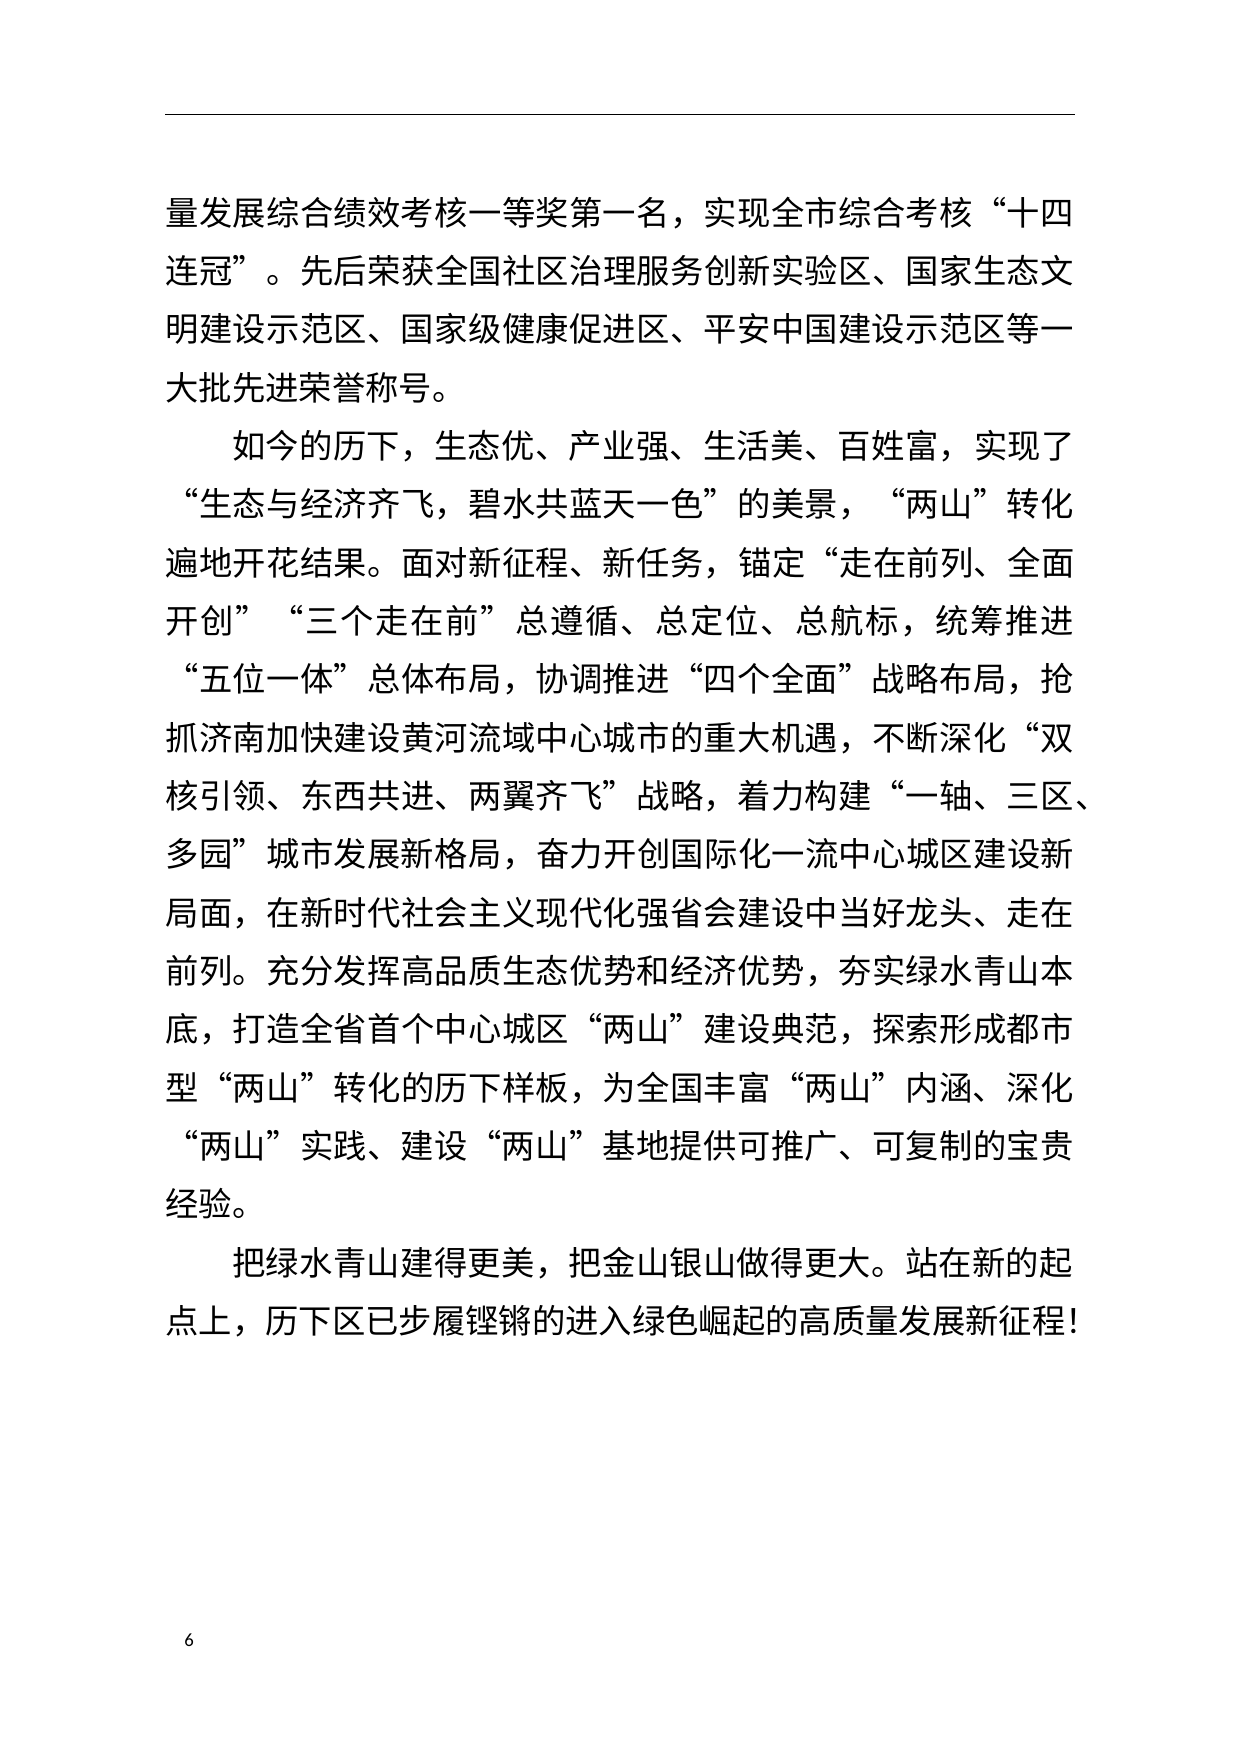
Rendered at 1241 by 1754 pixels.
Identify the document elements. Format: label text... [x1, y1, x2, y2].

text 如今的历下，生态优、产业强、生活美、百姓富，实现了“生态与经济齐飞，碧水共蓝天一色”的美景，“两山”转化遍地开花结果。面对新征程、新任务，锚定“走在前列、全面开创”“三个走在前”总遵循、总定位、总航标，统筹推进“五位一体”总体布局，协调推进“四个全面”战略布局，抢抓济南加快建设黄河流域中心城市的重大机遇，不断深化“双核引领、东西共进、两翼齐飞”战略，着力构建“一轴、三区、多园”城市发展新格局，奋力开创国际化一流中心城区建设新局面，在新时代社会主义现代化强省会建设中当好龙头、走在前列。充分发挥高品质生态优势和经济优势，夯实绿水青山本底，打造全省首个中心城区“两山”建设典范，探索形成都市型“两山”转化的历下样板，为全国丰富“两山”内涵、深化“两山”实践、建设“两山”基地提供可推广、可复制的宝贵经验。 [165, 412, 1075, 1228]
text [165, 178, 1075, 412]
text 把绿水青山建得更美，把金山银山做得更大。站在新的起点上，历下区已步履铿锵的进入绿色崛起的高质量发展新征程！ [165, 1228, 1075, 1345]
